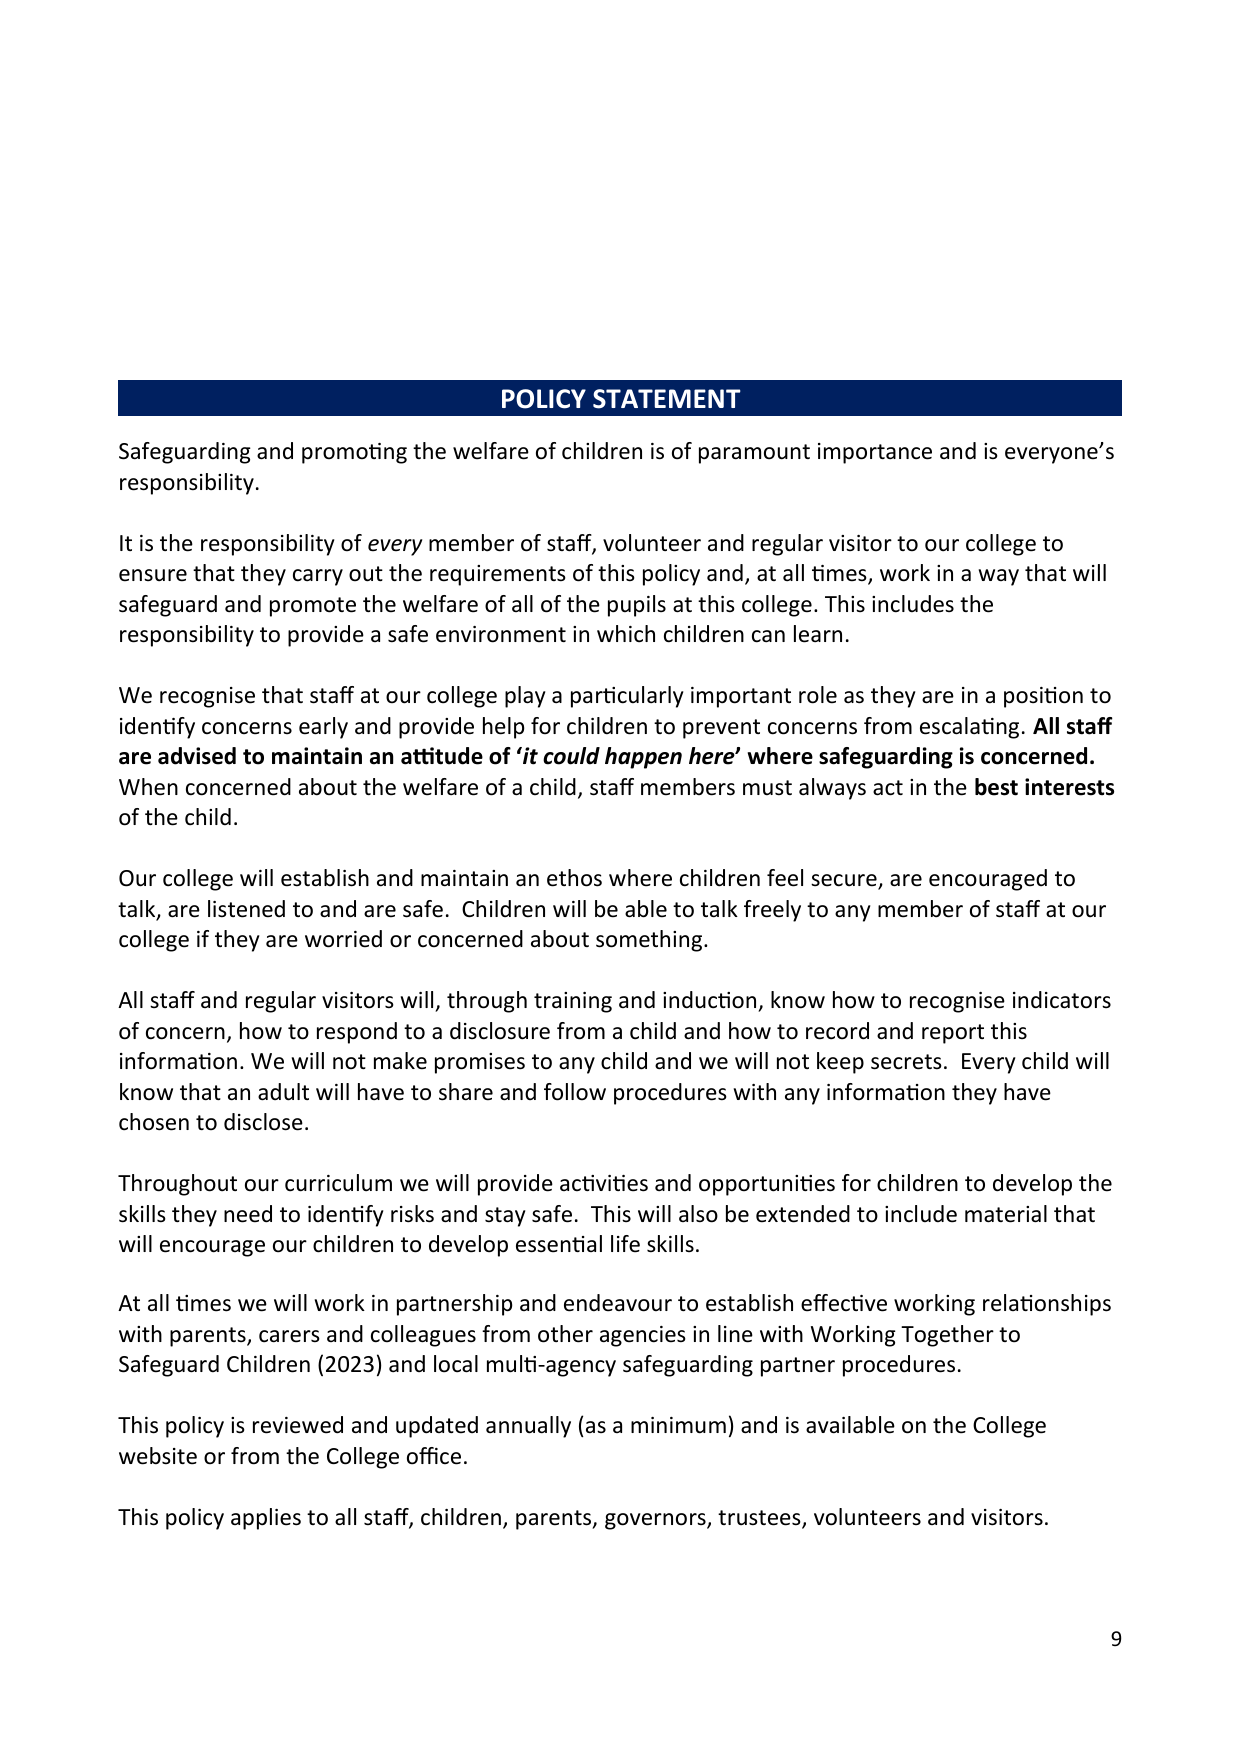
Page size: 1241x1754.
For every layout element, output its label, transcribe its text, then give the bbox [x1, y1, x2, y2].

text POLICY STATEMENT [118, 380, 1122, 416]
text All staff and regular visitors will, through training and induction, know how to recognise indicators of concern, how to respond to a disclosure from a child and how to record and report this information. We will not make promises to any child and we will not keep secrets. Every child will know that an adult will have to share and follow procedures with any information they have chosen to disclose. [118, 984, 1122, 1137]
text At all times we will work in partnership and endeavour to establish effective working relationships with parents, carers and colleagues from other agencies in line with Working Together to Safeguard Children (2023) and local multi-agency safeguarding partner procedures. [118, 1287, 1122, 1379]
text Throughout our curriculum we will provide activities and opportunities for children to develop the skills they need to identify risks and stay safe. This will also be extended to include material that will encourage our children to develop essential life skills. [118, 1168, 1122, 1259]
text This policy applies to all staff, children, parents, governors, trustees, volunteers and visitors. [118, 1501, 1122, 1531]
text We recognise that staff at our college play a particularly important role as they are in a position to identify concerns early and provide help for children to prevent concerns from escalating. All staff are advised to maintain an attitude of ‘it could happen here’ where safeguarding is concerned. When concerned about the welfare of a child, staff members must always act in the best interests of the child. [118, 679, 1122, 832]
text Safeguarding and promoting the welfare of children is of paramount importance and is everyone’s responsibility. [118, 435, 1122, 496]
text This policy is reviewed and updated annually (as a minimum) and is available on the College website or from the College office. [118, 1409, 1122, 1470]
text It is the responsibility of every member of staff, volunteer and regular visitor to our college to ensure that they carry out the requirements of this policy and, at all times, work in a way that will safeguard and promote the welfare of all of the pupils at this college. This includes the responsibility to provide a safe environment in which children can learn. [118, 527, 1122, 649]
text Our college will establish and maintain an ethos where children feel secure, are encouraged to talk, are listened to and are safe. Children will be able to talk freely to any member of staff at our college if they are worried or concerned about something. [118, 862, 1122, 954]
